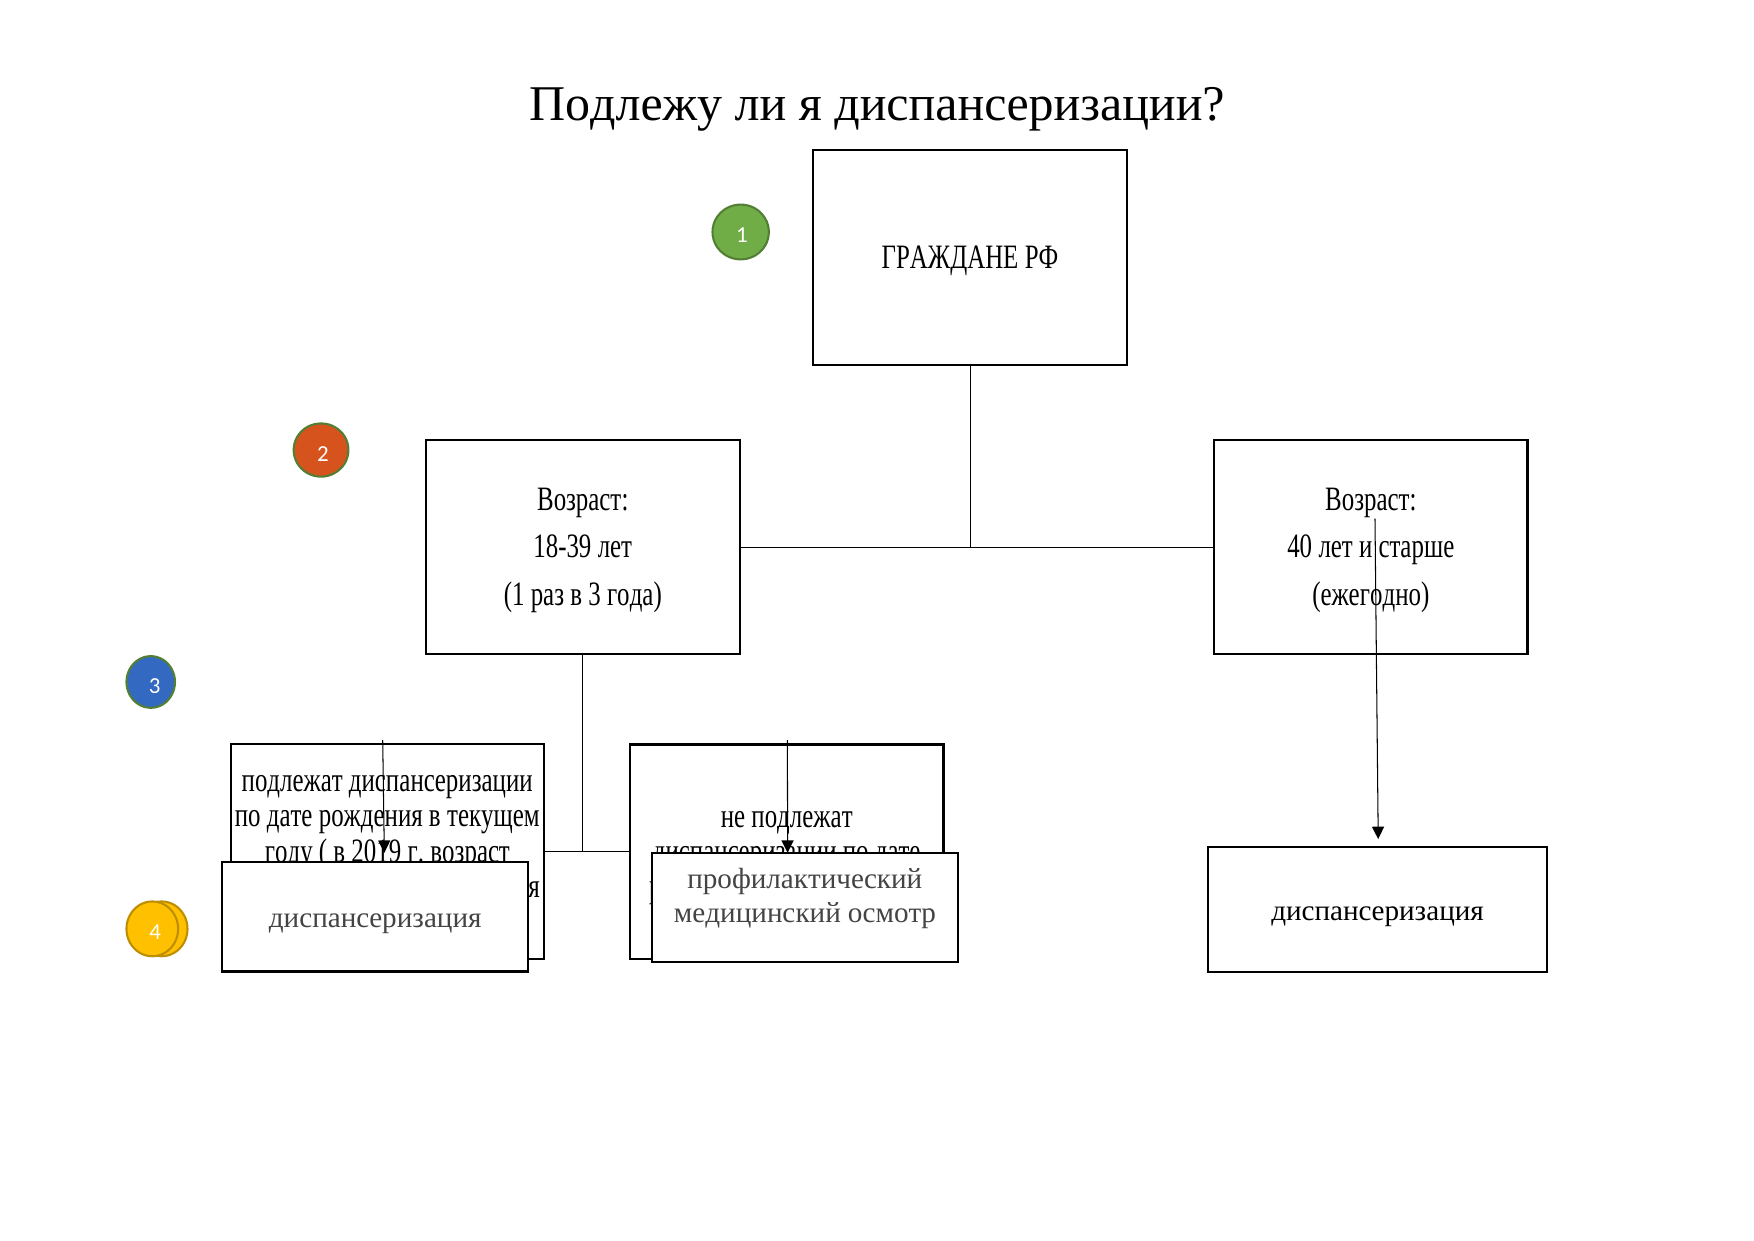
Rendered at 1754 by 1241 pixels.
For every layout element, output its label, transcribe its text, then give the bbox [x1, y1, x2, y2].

text Подлежу ли я диспансеризации? [118, 74, 1636, 131]
